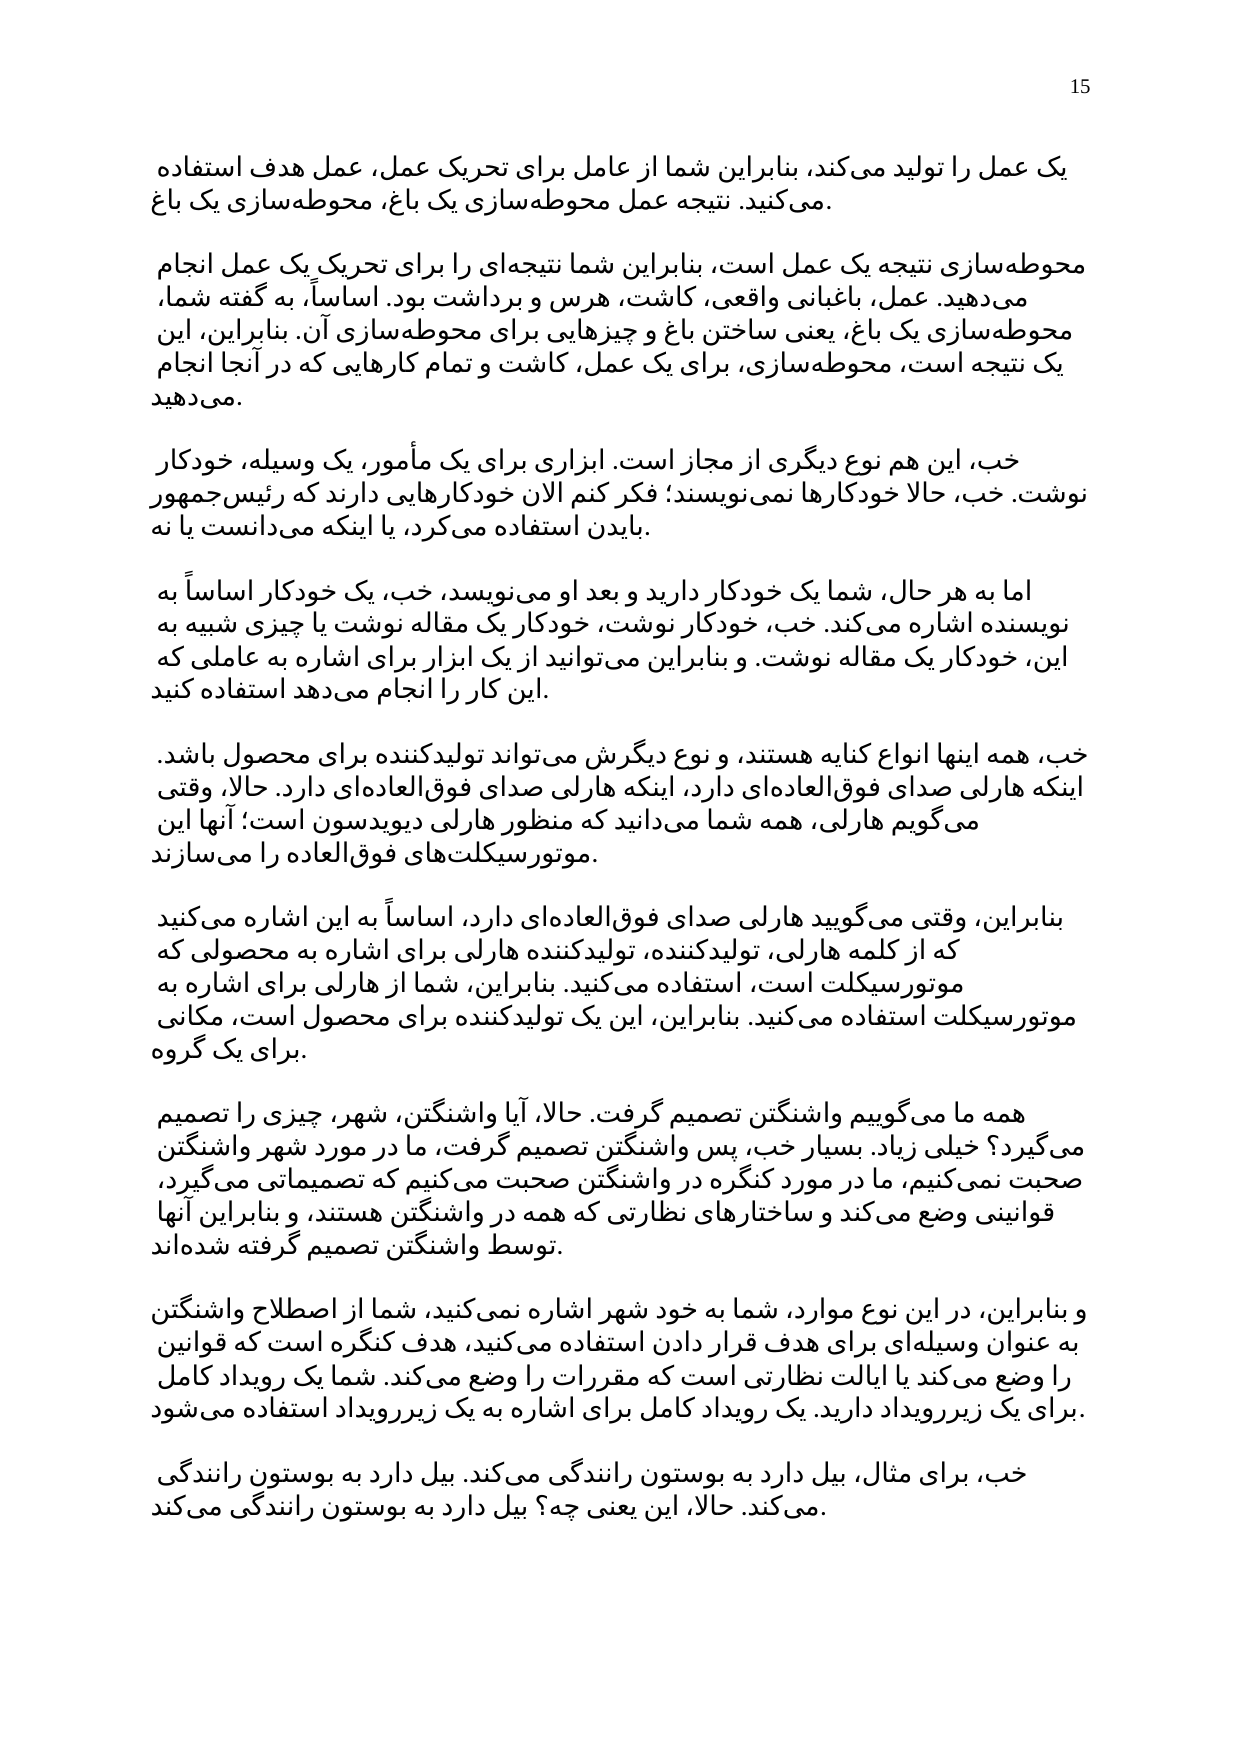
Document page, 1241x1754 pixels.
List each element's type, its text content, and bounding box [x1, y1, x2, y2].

text خب، همه اینها انواع کنایه هستند، و نوع دیگرش می‌تواند تولیدکننده برای محصول باشد. اینکه هارلی صدای فوق‌العاده‌ای دارد، اینکه هارلی صدای فوق‌العاده‌ای دارد. حالا، وقتی می‌گویم هارلی، همه شما می‌دانید که منظور هارلی دیویدسون است؛ آنها این موتورسیکلت‌های فوق‌العاده را می‌سازند. [150, 737, 1090, 869]
text بنابراین، وقتی می‌گویید هارلی صدای فوق‌العاده‌ای دارد، اساساً به این اشاره می‌کنید که از کلمه هارلی، تولیدکننده، تولیدکننده هارلی برای اشاره به محصولی که موتورسیکلت است، استفاده می‌کنید. بنابراین، شما از هارلی برای اشاره به موتورسیکلت استفاده می‌کنید. بنابراین، این یک تولیدکننده برای محصول است، مکانی برای یک گروه. [150, 900, 1090, 1065]
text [150, 150, 1090, 216]
text اما به هر حال، شما یک خودکار دارید و بعد او می‌نویسد، خب، یک خودکار اساساً به نویسنده اشاره می‌کند. خب، خودکار نوشت، خودکار یک مقاله نوشت یا چیزی شبیه به این، خودکار یک مقاله نوشت. و بنابراین می‌توانید از یک ابزار برای اشاره به عاملی که این کار را انجام می‌دهد استفاده کنید. [150, 574, 1090, 706]
text همه ما می‌گوییم واشنگتن تصمیم گرفت. حالا، آیا واشنگتن، شهر، چیزی را تصمیم می‌گیرد؟ خیلی زیاد. بسیار خب، پس واشنگتن تصمیم گرفت، ما در مورد شهر واشنگتن صحبت نمی‌کنیم، ما در مورد کنگره در واشنگتن صحبت می‌کنیم که تصمیماتی می‌گیرد، قوانینی وضع می‌کند و ساختارهای نظارتی که همه در واشنگتن هستند، و بنابراین آنها توسط واشنگتن تصمیم گرفته شده‌اند. [150, 1096, 1090, 1261]
text و بنابراین، در این نوع موارد، شما به خود شهر اشاره نمی‌کنید، شما از اصطلاح واشنگتن به عنوان وسیله‌ای برای هدف قرار دادن استفاده می‌کنید، هدف کنگره است که قوانین را وضع می‌کند یا ایالت نظارتی است که مقررات را وضع می‌کند. شما یک رویداد کامل برای یک زیررویداد دارید. یک رویداد کامل برای اشاره به یک زیررویداد استفاده می‌شود. [150, 1293, 1090, 1425]
text محوطه‌سازی نتیجه یک عمل است، بنابراین شما نتیجه‌ای را برای تحریک یک عمل انجام می‌دهید. عمل، باغبانی واقعی، کاشت، هرس و برداشت بود. اساساً، به گفته شما، محوطه‌سازی یک باغ، یعنی ساختن باغ و چیزهایی برای محوطه‌سازی آن. بنابراین، این یک نتیجه است، محوطه‌سازی، برای یک عمل، کاشت و تمام کارهایی که در آنجا انجام می‌دهید. [150, 247, 1090, 412]
text خب، این هم نوع دیگری از مجاز است. ابزاری برای یک مأمور، یک وسیله، خودکار نوشت. خب، حالا خودکارها نمی‌نویسند؛ فکر کنم الان خودکارهایی دارند که رئیس‌جمهور بایدن استفاده می‌کرد، یا اینکه می‌دانست یا نه. [150, 443, 1090, 542]
text خب، برای مثال، بیل دارد به بوستون رانندگی می‌کند. بیل دارد به بوستون رانندگی می‌کند. حالا، این یعنی چه؟ بیل دارد به بوستون رانندگی می‌کند. [150, 1456, 1090, 1522]
